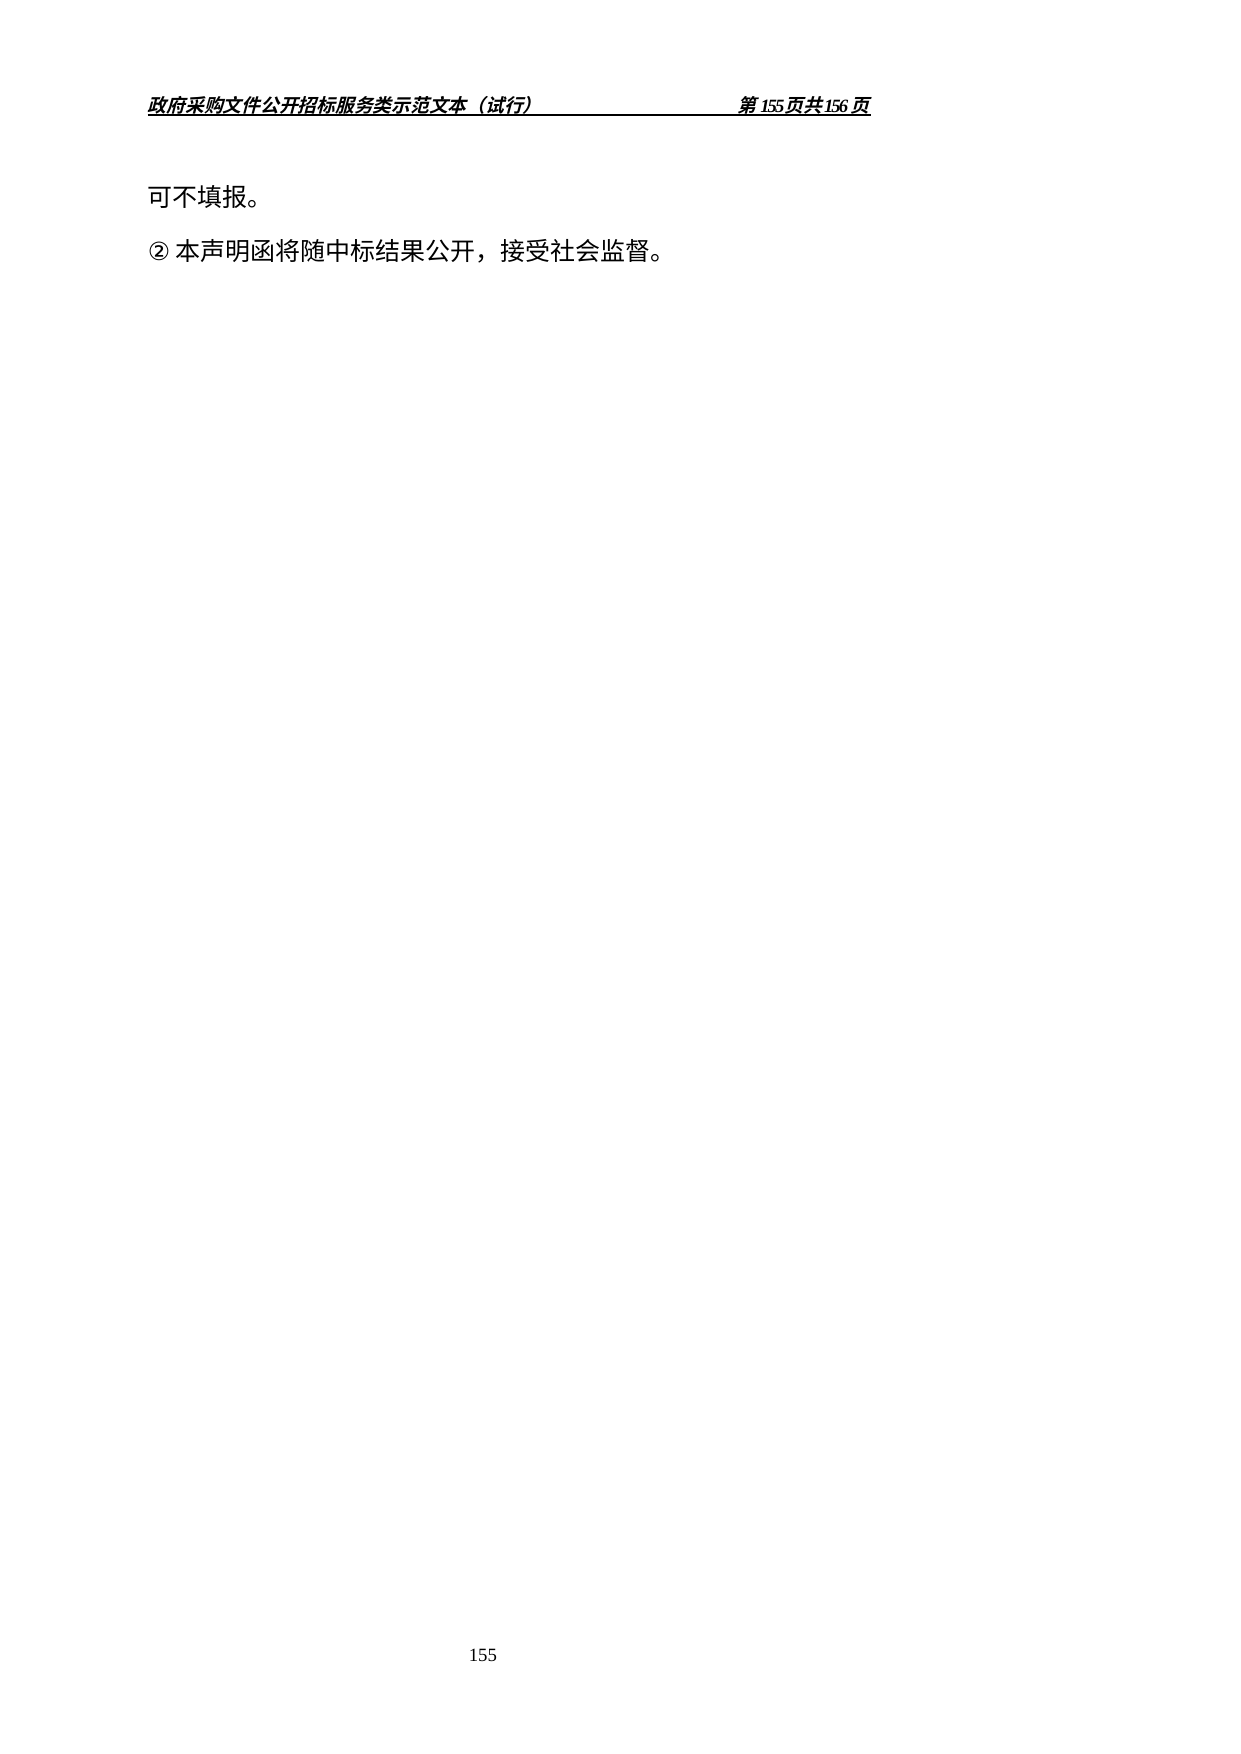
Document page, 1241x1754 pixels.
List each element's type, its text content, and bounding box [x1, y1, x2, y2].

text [148, 177, 1089, 213]
text ②本声明函将随中标结果公开，接受社会监督。 [148, 232, 1089, 268]
